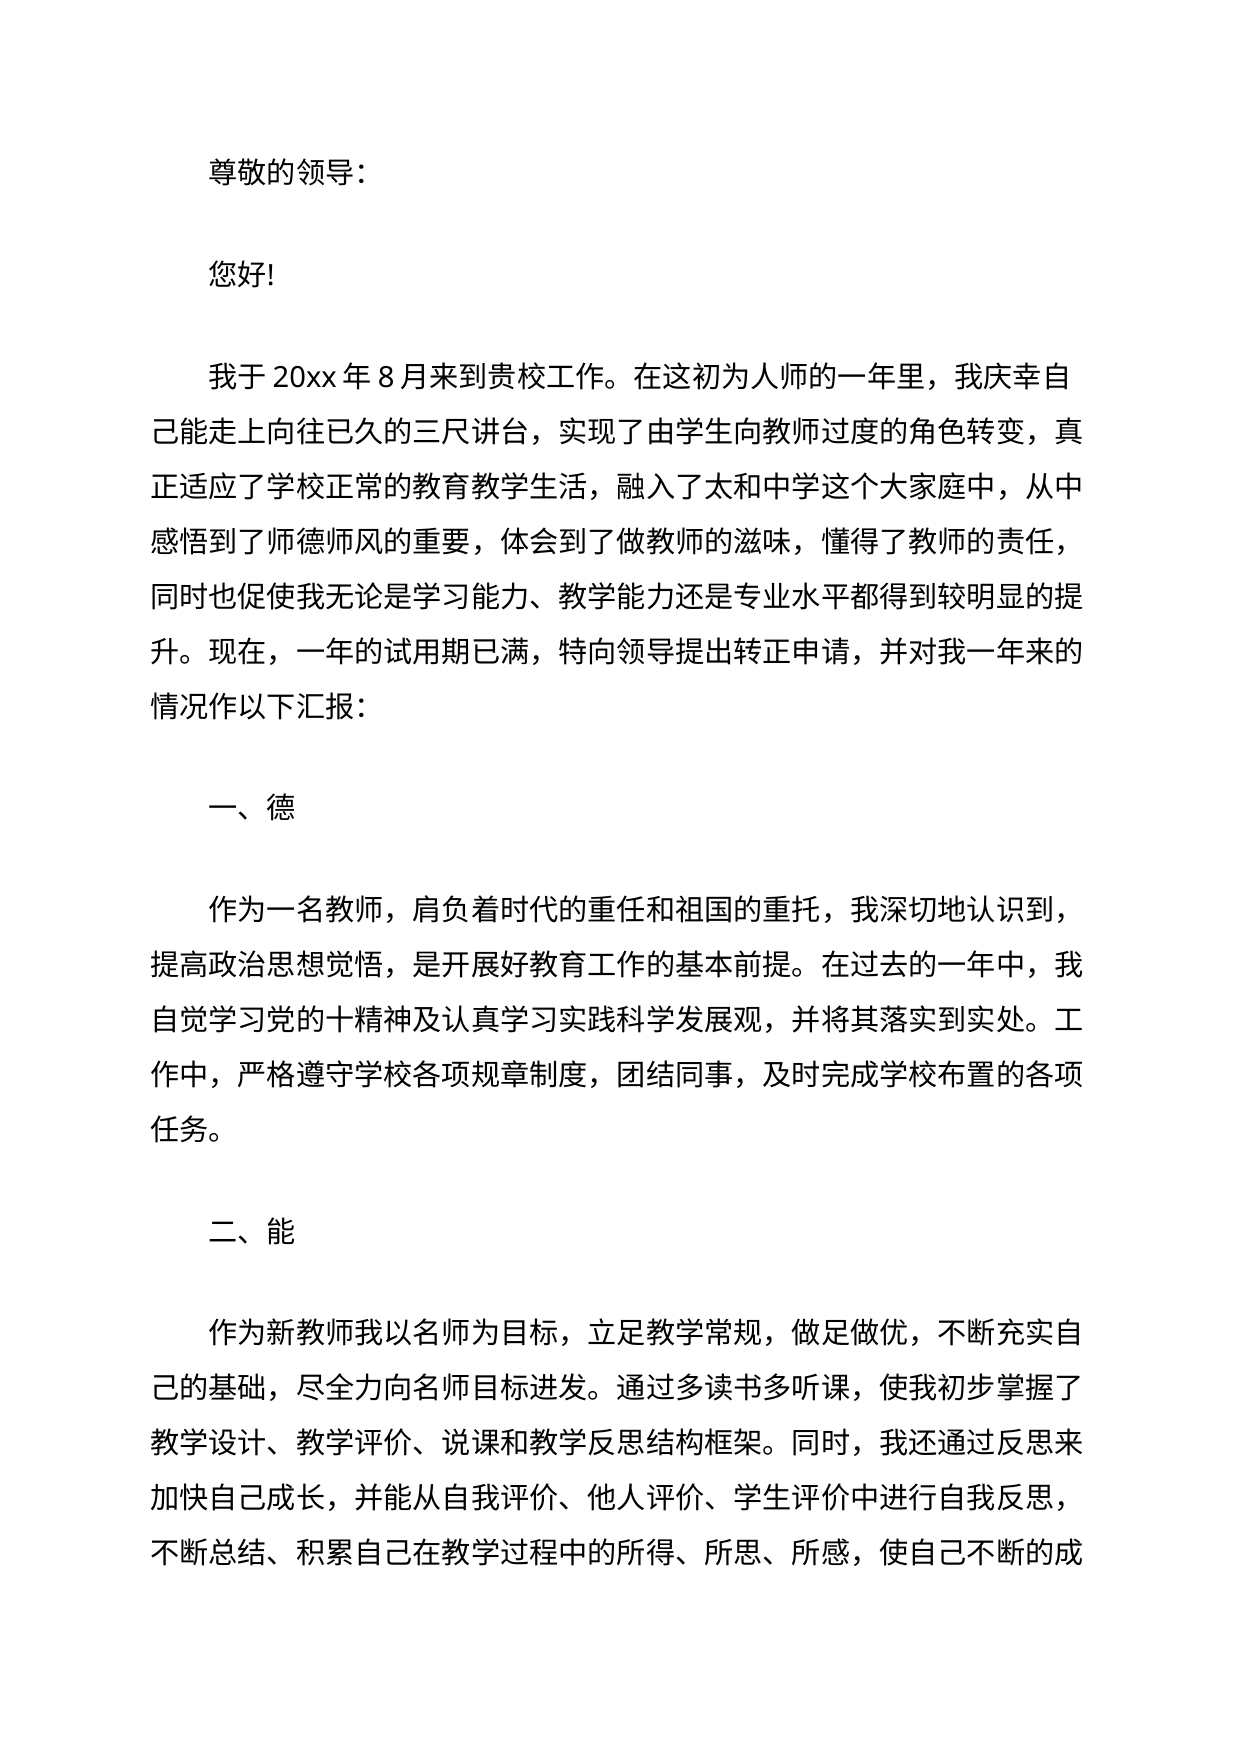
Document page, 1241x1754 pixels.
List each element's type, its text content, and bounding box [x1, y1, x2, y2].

text 我于20xx年8月来到贵校工作。在这初为人师的一年里，我庆幸自己能走上向往已久的三尺讲台，实现了由学生向教师过度的角色转变，真正适应了学校正常的教育教学生活，融入了太和中学这个大家庭中，从中感悟到了师德师风的重要，体会到了做教师的滋味，懂得了教师的责任，同时也促使我无论是学习能力、教学能力还是专业水平都得到较明显的提升。现在，一年的试用期已满，特向领导提出转正申请，并对我一年来的情况作以下汇报： [150, 354, 1090, 726]
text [150, 1310, 1090, 1572]
text 您好! [150, 252, 1090, 294]
text 尊敬的领导： [150, 150, 1090, 192]
text 一、德 [150, 785, 1090, 827]
text 二、能 [150, 1208, 1090, 1250]
text 作为一名教师，肩负着时代的重任和祖国的重托，我深切地认识到，提高政治思想觉悟，是开展好教育工作的基本前提。在过去的一年中，我自觉学习党的十精神及认真学习实践科学发展观，并将其落实到实处。工作中，严格遵守学校各项规章制度，团结同事，及时完成学校布置的各项任务。 [150, 887, 1090, 1149]
